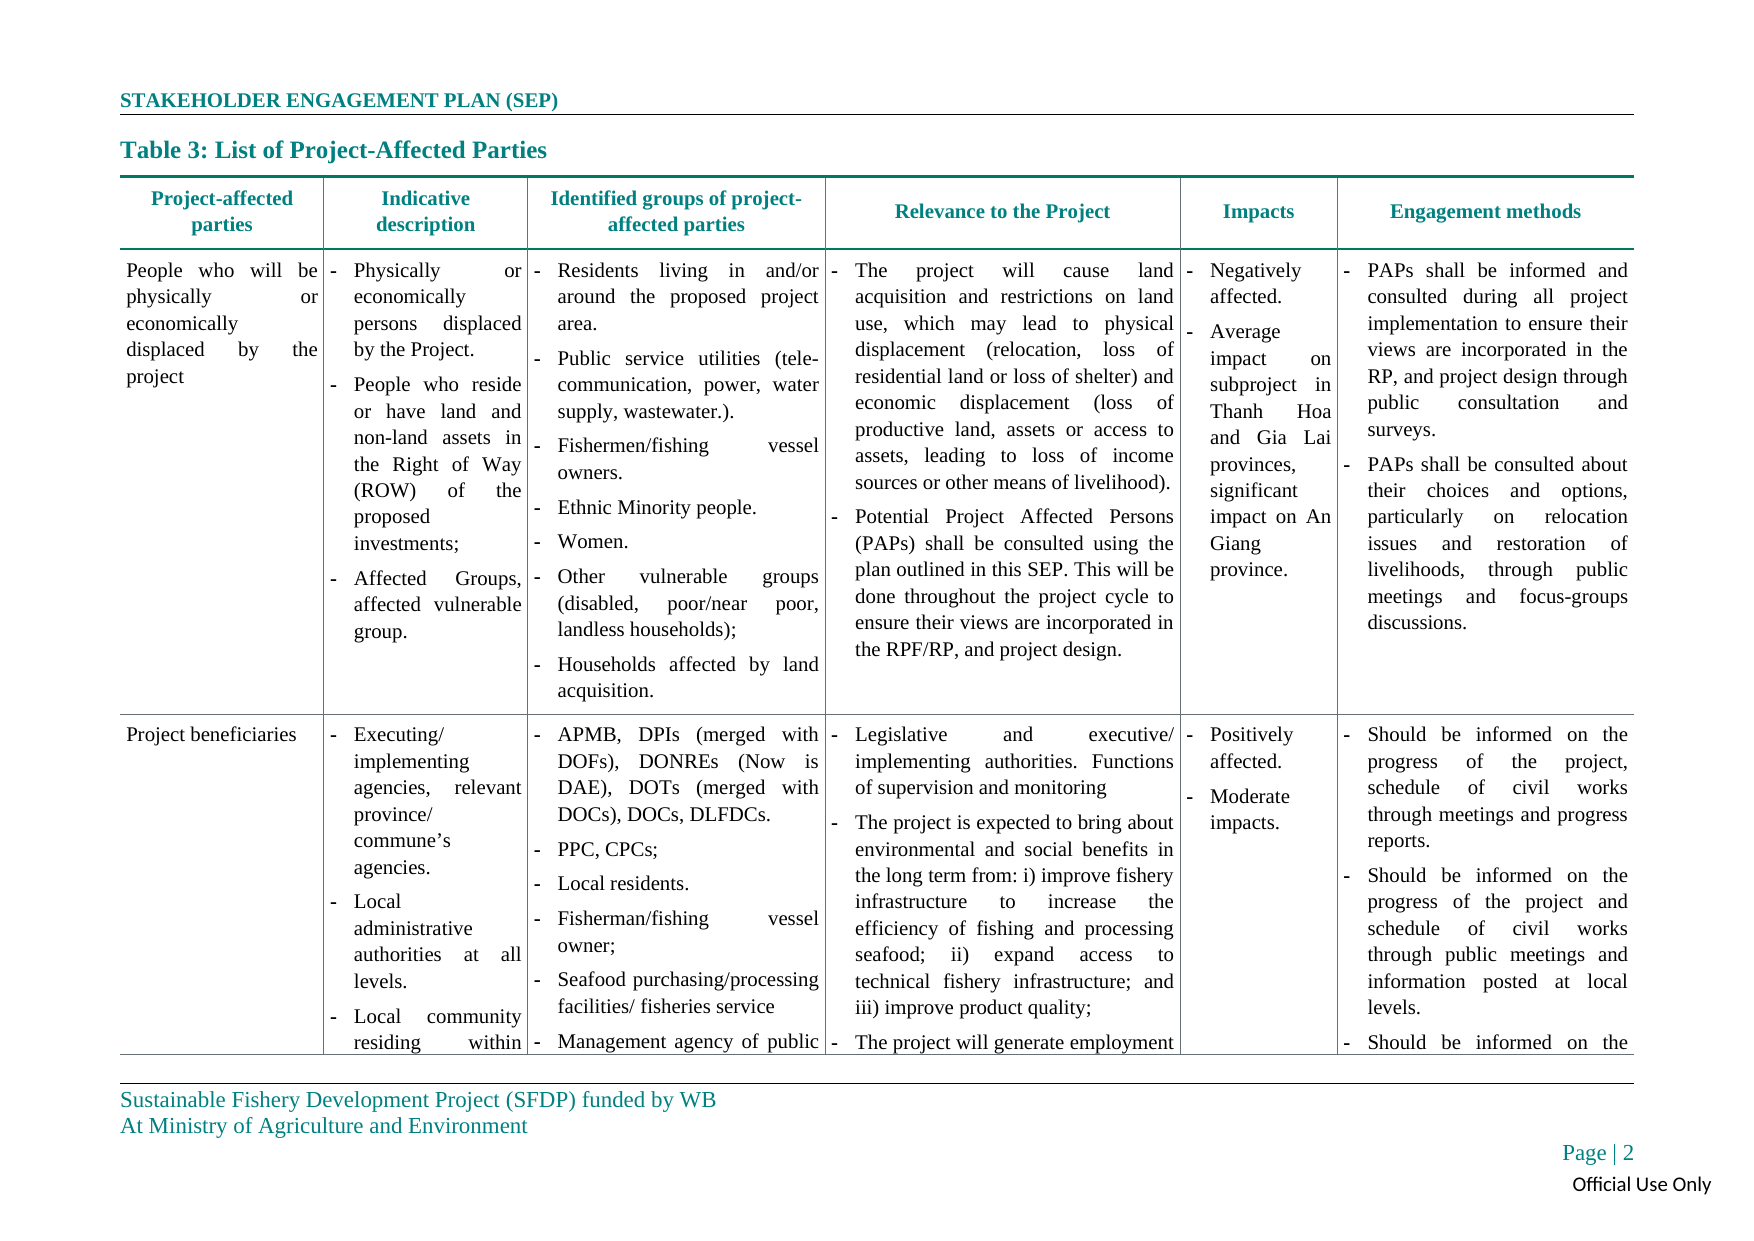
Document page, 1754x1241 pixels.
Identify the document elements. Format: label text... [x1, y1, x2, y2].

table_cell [528, 715, 825, 1054]
text Table 3: List of Project-Affected Parties [120, 136, 1634, 164]
table_cell Project beneficiaries [120, 715, 323, 1054]
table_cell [1338, 715, 1634, 1054]
table_cell Negatively affected. Average impact on subproject in Thanh Hoa and Gia Lai provinces, significant impact on An Giang province. [1181, 250, 1337, 713]
table_cell Residents living in and/or around the proposed project area. Public service utilities (tele-communication, power, water supply, wastewater.). Fishermen/fishing vessel owners. Ethnic Minority people. Women. Other vulnerable groups (disabled, poor/near poor, landless households); Households affected by land acquisition. [528, 250, 825, 713]
table_header Engagement methods [1338, 178, 1634, 247]
table_cell The project will cause land acquisition and restrictions on land use, which may lead to physical displacement (relocation, loss of residential land or loss of shelter) and economic displacement (loss of productive land, assets or access to assets, leading to loss of income sources or other means of livelihood). Potential Project Affected Persons (PAPs) shall be consulted using the plan outlined in this SEP. This will be done throughout the project cycle to ensure their views are incorporated in the RPF/RP, and project design. [826, 250, 1180, 713]
table_header Identified groups of project-affected parties [528, 178, 825, 247]
table_cell Positively affected. Moderate impacts. [1181, 715, 1337, 1054]
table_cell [826, 715, 1180, 1054]
table_cell PAPs shall be informed and consulted during all project implementation to ensure their views are incorporated in the RP, and project design through public consultation and surveys. PAPs shall be consulted about their choices and options, particularly on relocation issues and restoration of livelihoods, through public meetings and focus-groups discussions. [1338, 250, 1634, 713]
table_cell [324, 715, 527, 1054]
table_header Indicative description [324, 178, 527, 247]
table_header Relevance to the Project [826, 178, 1180, 247]
table_cell Physically or economically persons displaced by the Project. People who reside or have land and non-land assets in the Right of Way (ROW) of the proposed investments; Affected Groups, affected vulnerable group. [324, 250, 527, 713]
table_header Project-affected parties [120, 178, 323, 247]
table_cell People who will be physically or economically displaced by the project [120, 250, 323, 713]
table_header Impacts [1181, 178, 1337, 247]
